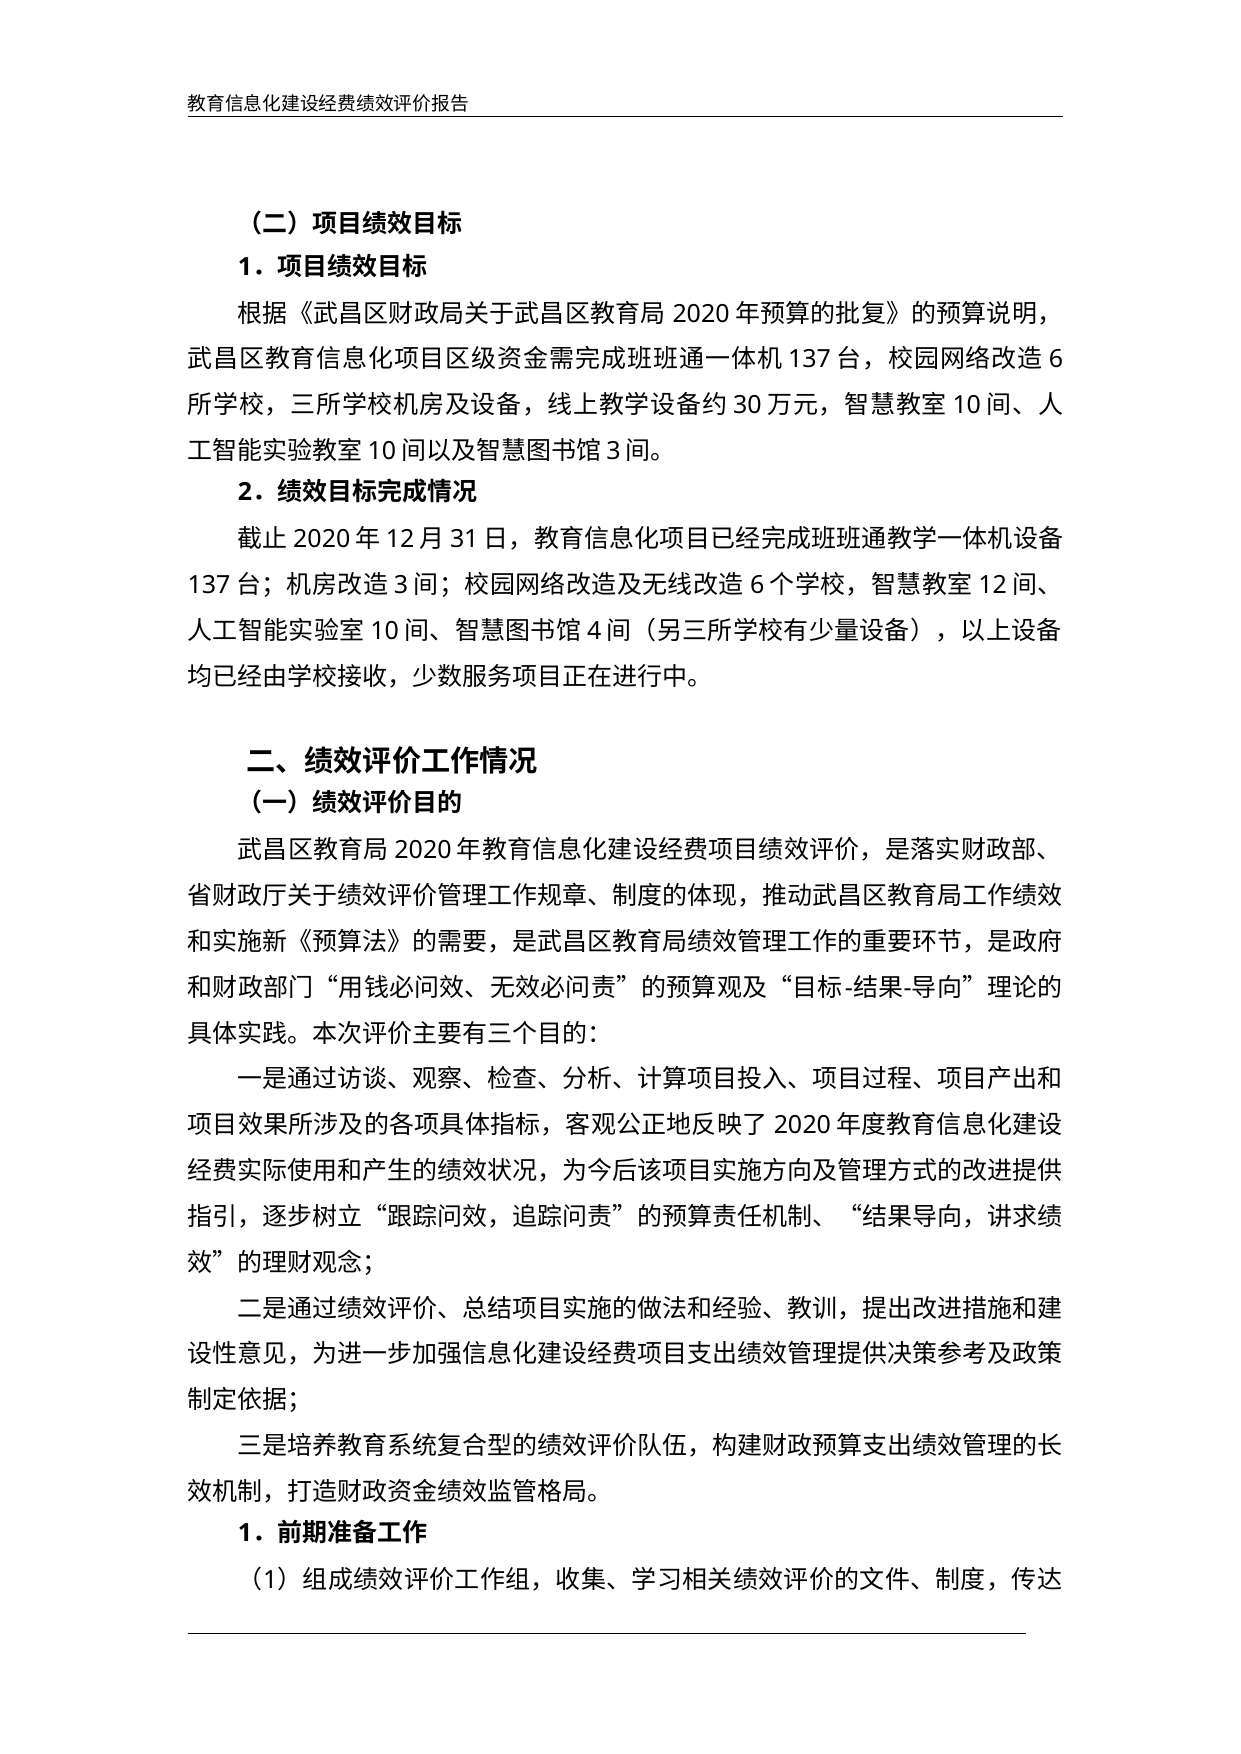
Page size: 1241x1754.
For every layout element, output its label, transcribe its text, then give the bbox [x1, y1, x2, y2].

subtitle 绩效评价目的 [187, 779, 1063, 822]
text 武昌区教育局2020年教育信息化建设经费项目绩效评价，是落实财政部、省财政厅关于绩效评价管理工作规章、制度的体现，推动武昌区教育局工作绩效和实施新《预算法》的需要，是武昌区教育局绩效管理工作的重要环节，是政府和财政部门“用钱必问效、无效必问责”的预算观及“目标-结果-导向”理论的具体实践。本次评价主要有三个目的： [187, 822, 1063, 1051]
title 绩效目标完成情况 [187, 469, 1063, 511]
title 项目绩效目标 [187, 243, 1063, 285]
title 前期准备工作 [187, 1509, 1063, 1552]
text 三是培养教育系统复合型的绩效评价队伍，构建财政预算支出绩效管理的长效机制，打造财政资金绩效监管格局。 [187, 1418, 1063, 1509]
text 根据《武昌区财政局关于武昌区教育局2020年预算的批复》的预算说明，武昌区教育信息化项目区级资金需完成班班通一体机137台，校园网络改造6所学校，三所学校机房及设备，线上教学设备约30万元，智慧教室10间、人工智能实验教室10间以及智慧图书馆3间。 [187, 285, 1063, 469]
subtitle 项目绩效目标 [187, 200, 1063, 243]
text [187, 1552, 1063, 1598]
text 截止2020年12月31日，教育信息化项目已经完成班班通教学一体机设备137台；机房改造3间；校园网络改造及无线改造6个学校，智慧教室12间、人工智能实验室10间、智慧图书馆4间（另三所学校有少量设备），以上设备均已经由学校接收，少数服务项目正在进行中。 [187, 511, 1063, 694]
text 二是通过绩效评价、总结项目实施的做法和经验、教训，提出改进措施和建设性意见，为进一步加强信息化建设经费项目支出绩效管理提供决策参考及政策制定依据； [187, 1280, 1063, 1418]
text 一是通过访谈、观察、检查、分析、计算项目投入、项目过程、项目产出和项目效果所涉及的各项具体指标，客观公正地反映了2020年度教育信息化建设经费实际使用和产生的绩效状况，为今后该项目实施方向及管理方式的改进提供指引，逐步树立“跟踪问效，追踪问责”的预算责任机制、“结果导向，讲求绩效”的理财观念； [187, 1051, 1063, 1280]
subtitle 绩效评价工作情况 [187, 737, 1063, 779]
